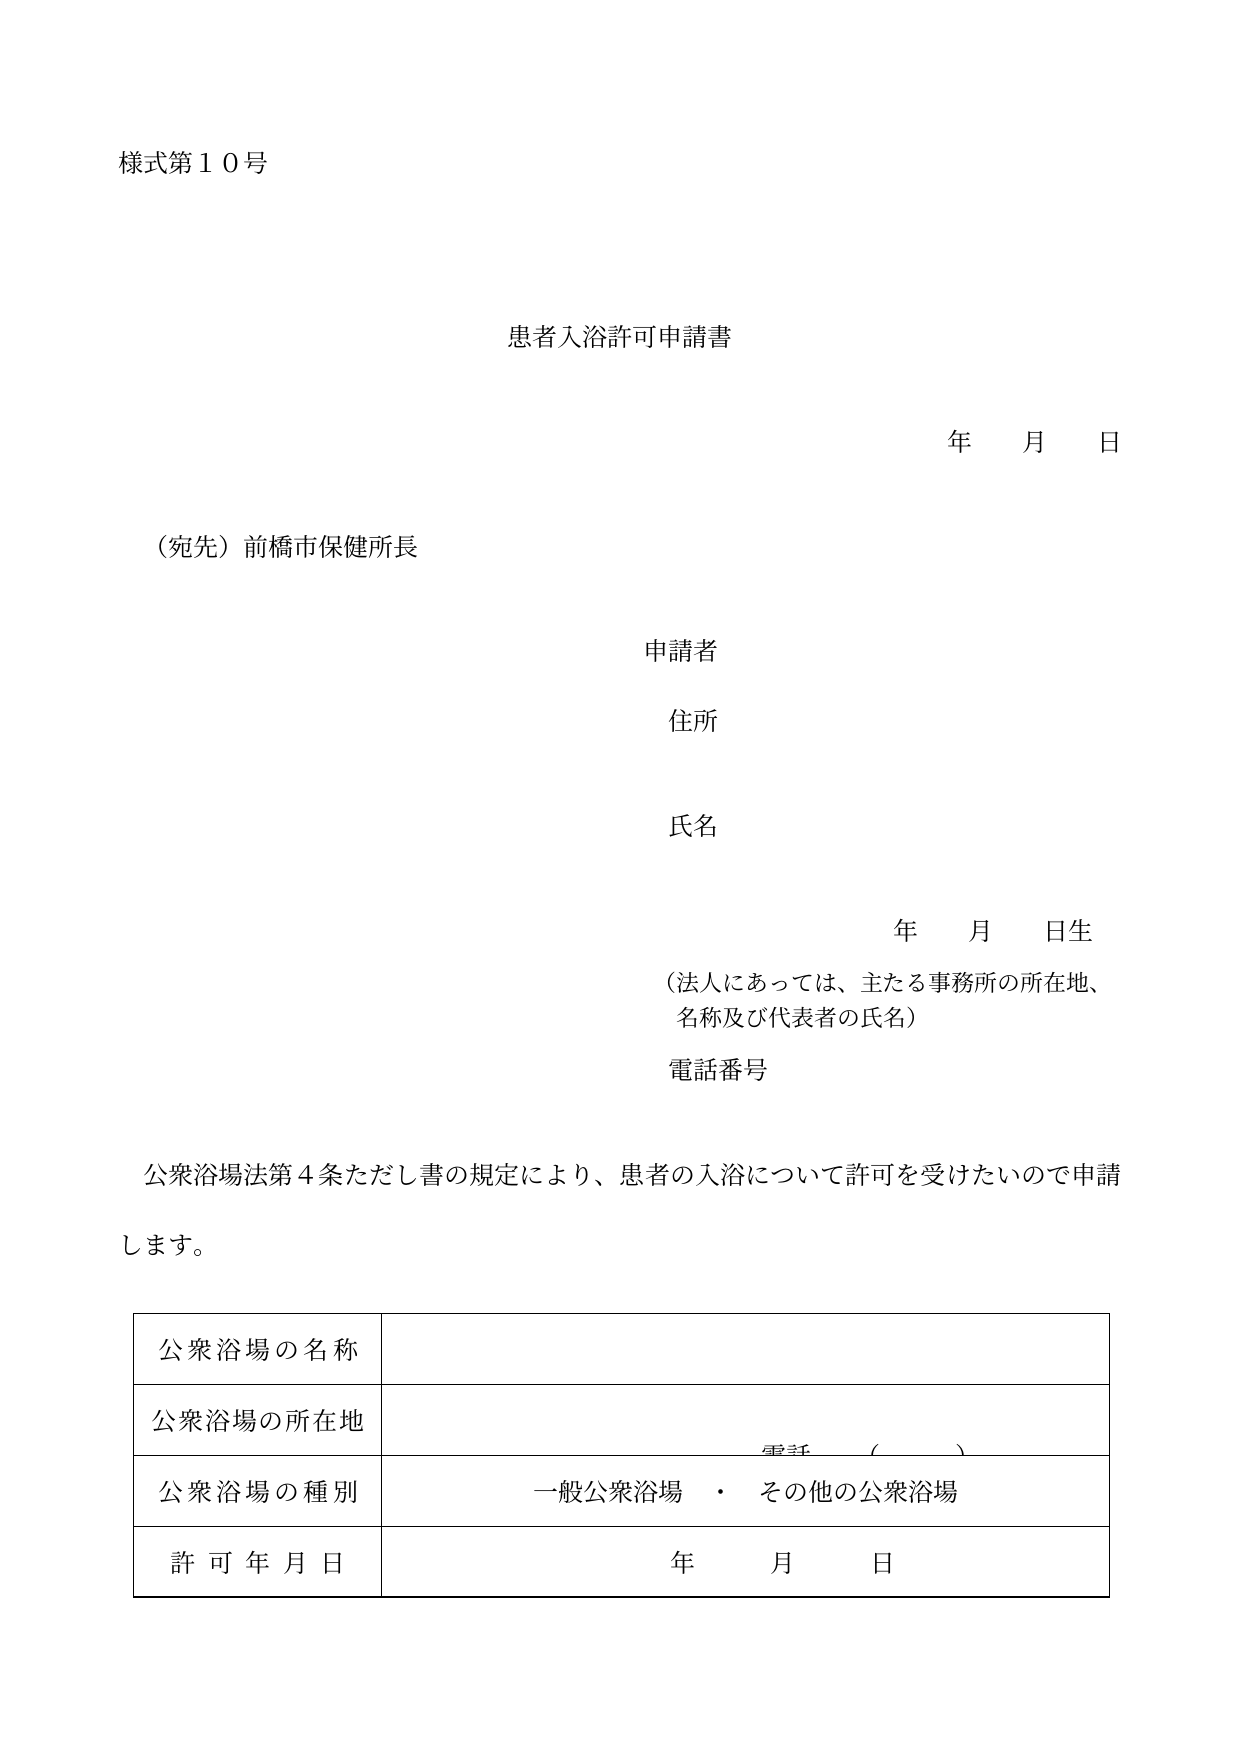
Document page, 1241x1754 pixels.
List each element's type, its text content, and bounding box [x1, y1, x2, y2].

text 様式第１０号 [118, 127, 1122, 196]
table_cell 許可年月日 [134, 1527, 381, 1596]
text 患者入浴許可申請書 [118, 301, 1122, 371]
table_header 公衆浴場の名称 [134, 1314, 381, 1384]
table_cell 年 月 日 [382, 1527, 1109, 1596]
text 年 月 日生 [118, 894, 1122, 964]
text 年 月 日 [118, 406, 1122, 476]
text 氏名 [118, 790, 1122, 859]
text （法人にあっては、主たる事務所の所在地、名称及び代表者の氏名） [103, 964, 1122, 1034]
table_cell 電話 （ ） [382, 1385, 1109, 1455]
text 電話番号 [118, 1034, 1122, 1104]
table_cell 公衆浴場の所在地 [134, 1385, 381, 1455]
text 住所 [118, 685, 1122, 755]
text （宛先）前橋市保健所長 [118, 511, 1122, 580]
table_header [382, 1314, 1109, 1384]
table_cell 一般公衆浴場 ・ その他の公衆浴場 [382, 1456, 1109, 1526]
text 申請者 [118, 615, 1122, 685]
table_cell 公衆浴場の種別 [134, 1456, 381, 1526]
text 公衆浴場法第４条ただし書の規定により、患者の入浴について許可を受けたいので申請します。 [118, 1139, 1122, 1278]
